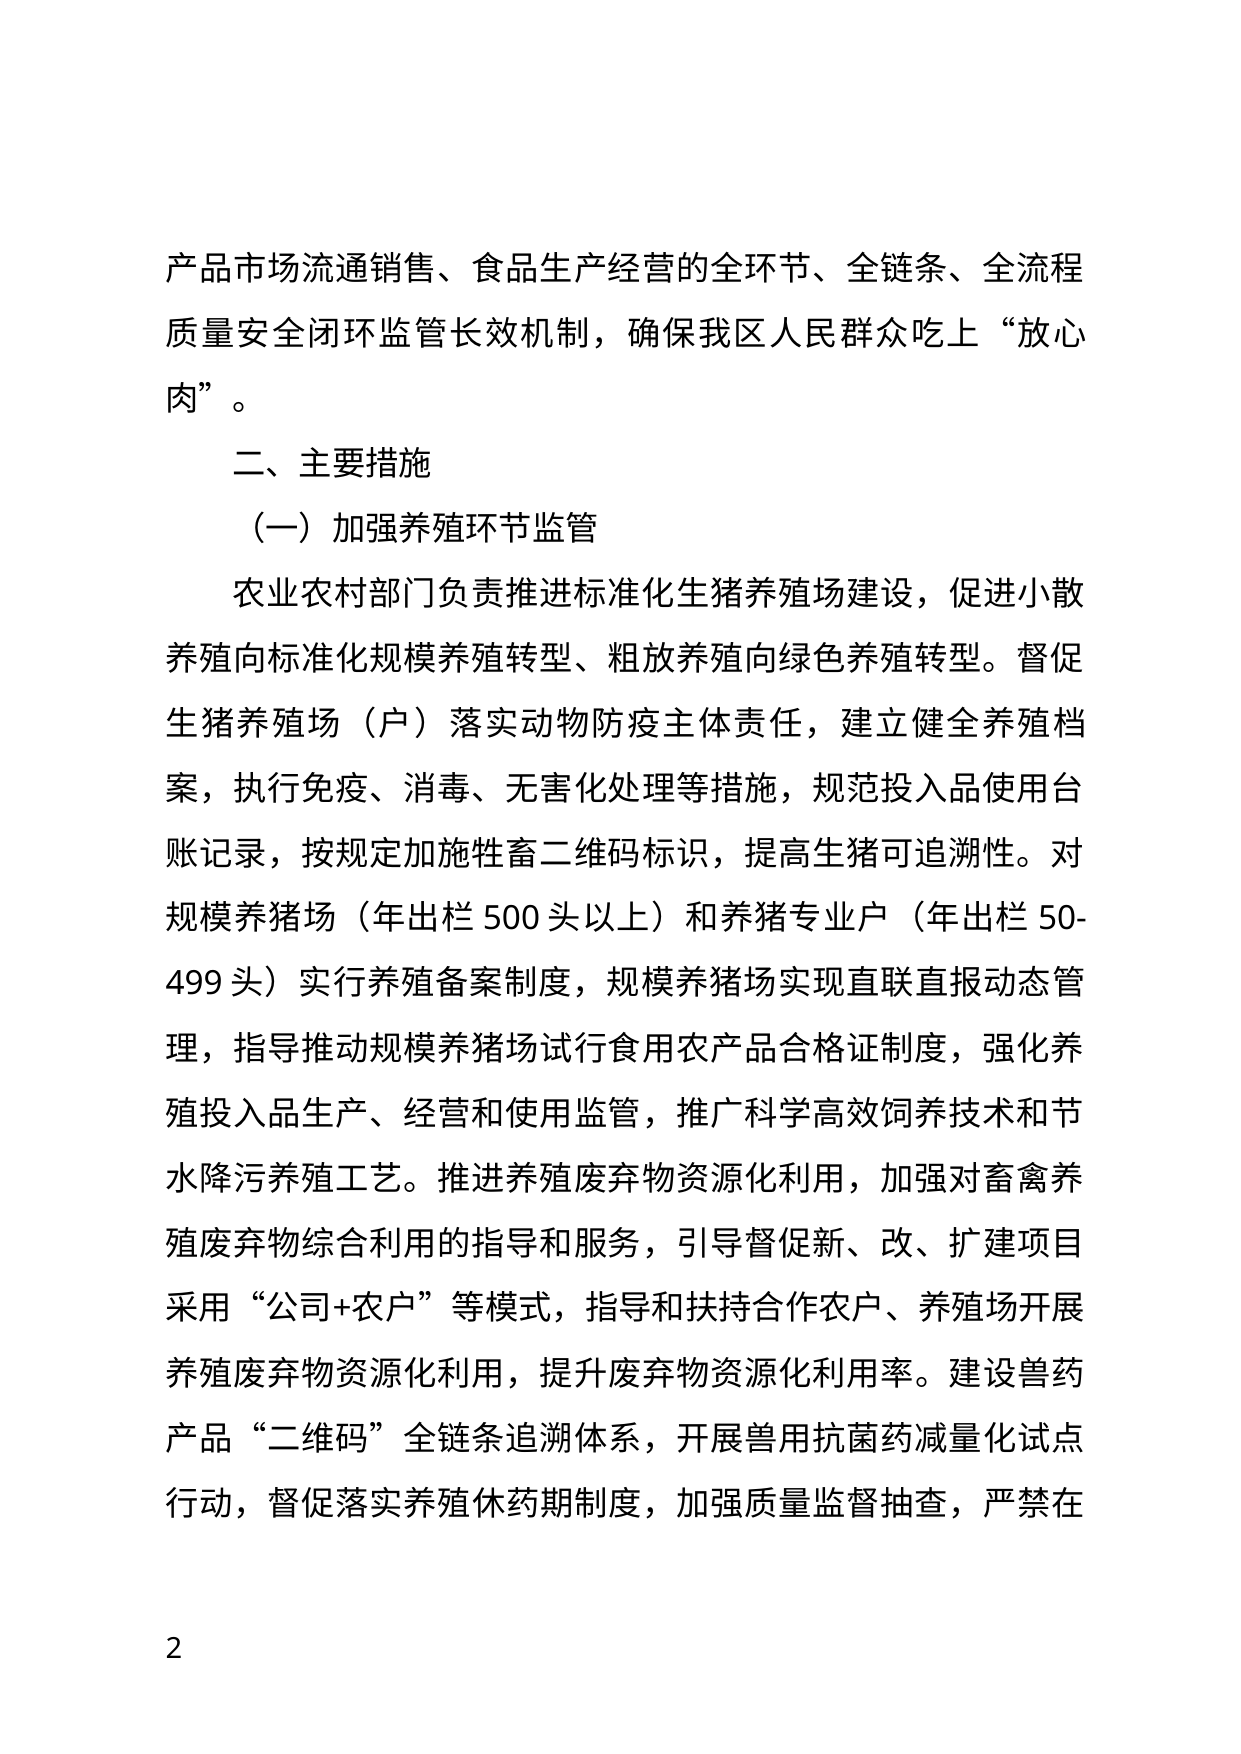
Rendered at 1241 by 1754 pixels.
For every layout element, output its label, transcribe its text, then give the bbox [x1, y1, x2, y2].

text 二、主要措施 [165, 428, 1087, 493]
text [165, 558, 1087, 1533]
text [165, 233, 1087, 428]
text （一）加强养殖环节监管 [165, 493, 1087, 558]
